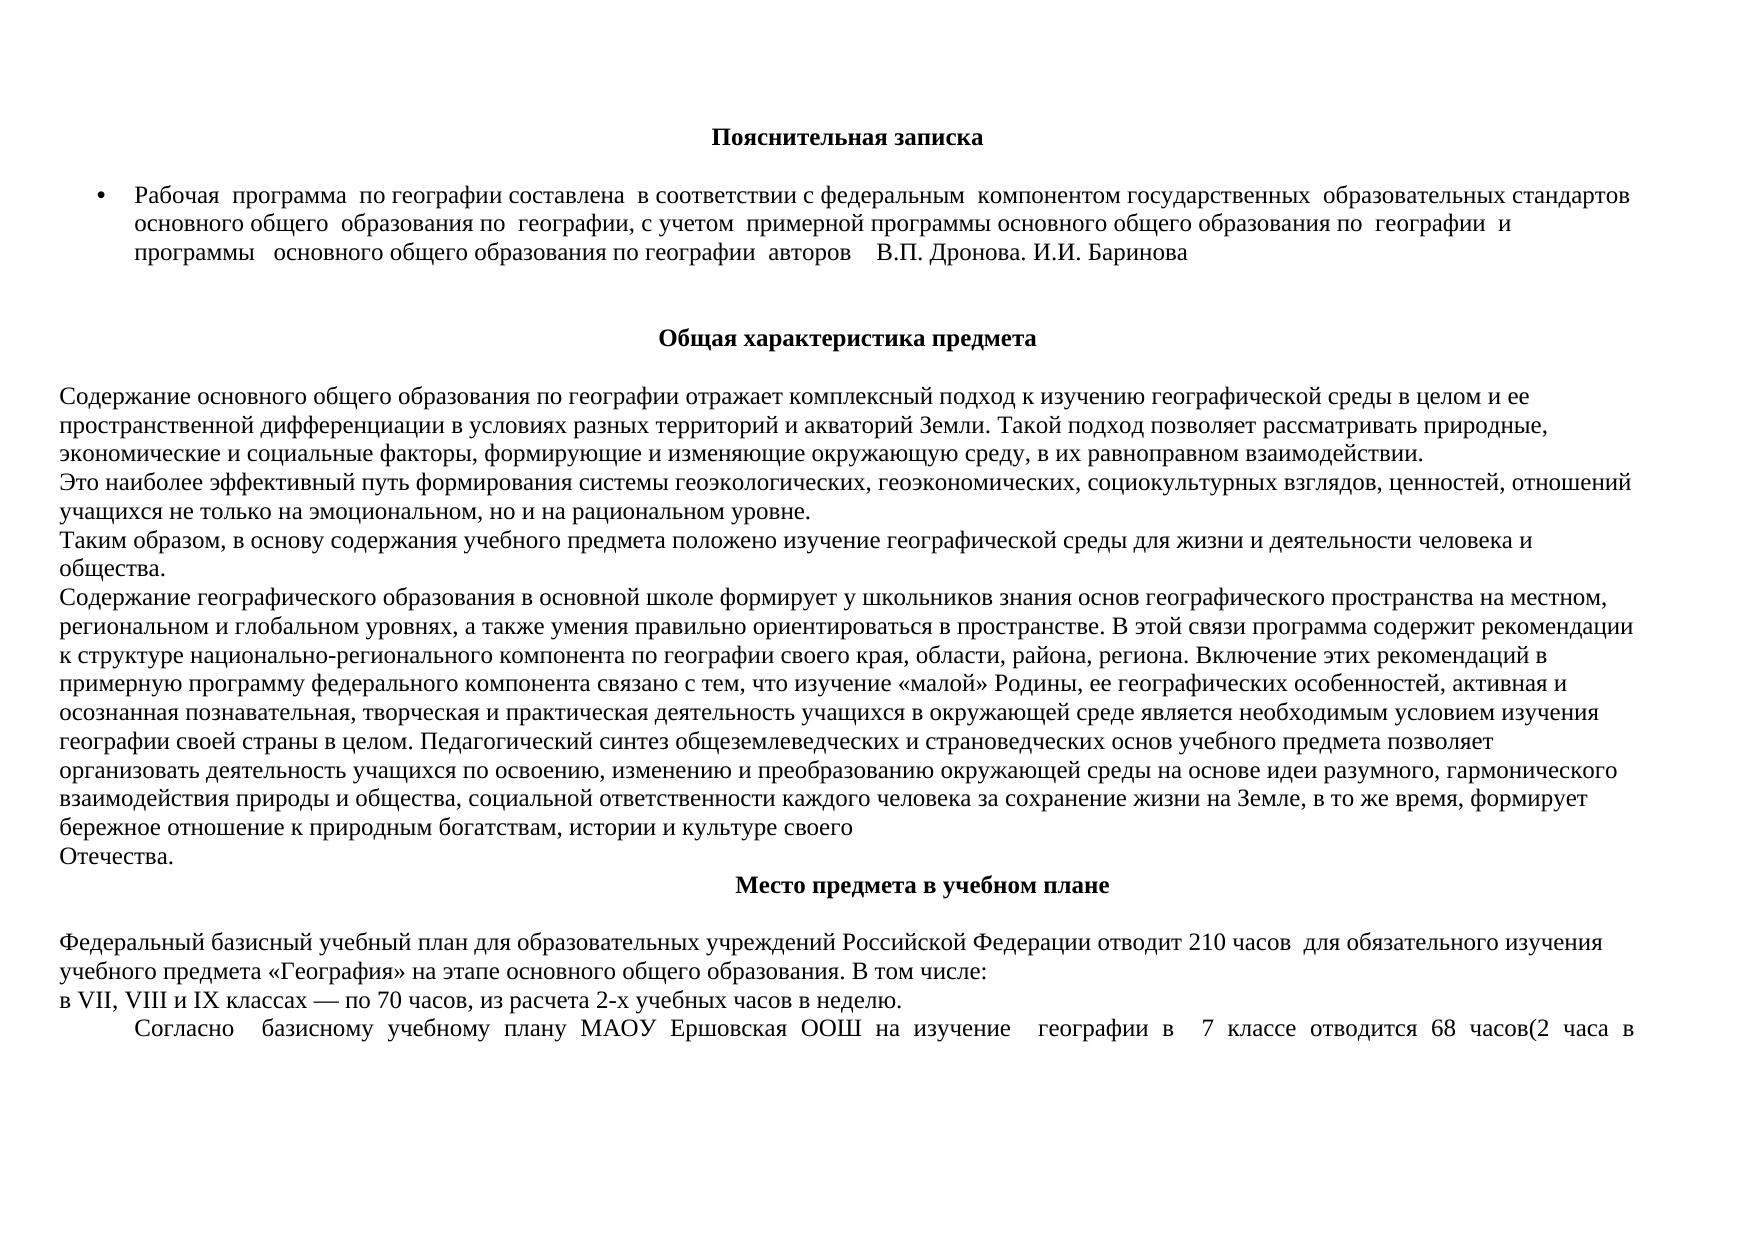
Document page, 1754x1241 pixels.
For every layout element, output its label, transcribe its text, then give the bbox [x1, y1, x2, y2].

text в VII, VIII и IX классах — по 70 часов, из расчета 2-х учебных часов в неделю. [59, 985, 1636, 1013]
text Это наиболее эффективный путь формирования системы геоэкологических, геоэкономических, социокультурных взглядов, ценностей, отношений учащихся не только на эмоциональном, но и на рациональном уровне. [59, 467, 1636, 525]
text Таким образом, в основу содержания учебного предмета положено изучение географической среды для жизни и деятельности человека и общества. [59, 525, 1636, 582]
text Место предмета в учебном плане [59, 870, 1636, 898]
text Общая характеристика предмета [59, 323, 1636, 352]
text Отечества. [59, 841, 1636, 870]
text Содержание географического образования в основной школе формирует у школьников знания основ географического пространства на местном, региональном и глобальном уровнях, а также умения правильно ориентироваться в пространстве. В этой связи программа содержит рекомендации к структуре национально-регионального компонента по географии своего края, области, района, региона. Включение этих рекомендаций в примерную программу федерального компонента связано с тем, что изучение «малой» Родины, ее географических особенностей, активная и осознанная познавательная, творческая и практическая деятельность учащихся в окружающей среде является необходимым условием изучения географии своей страны в целом. Педагогический синтез общеземлеведческих и страноведческих основ учебного предмета позволяет организовать деятельность учащихся по освоению, изменению и преобразованию окружающей среды на основе идеи разумного, гармонического взаимодействия природы и общества, социальной ответственности каждого человека за сохранение жизни на Земле, в то же время, формирует бережное отношение к природным богатствам, истории и культуре своего [59, 582, 1636, 841]
text Пояснительная записка [59, 122, 1636, 151]
list Рабочая программа по географии составлена в соответствии с федеральным компонентом государственных образовательных стандартов основного общего образования по географии, с учетом примерной программы основного общего образования по географии и программы основного общего образования по географии авторов В.П. Дронова. И.И. Баринова [97, 179, 1636, 266]
text Содержание основного общего образования по географии отражает комплексный подход к изучению географической среды в целом и ее пространственной дифференциации в условиях разных территорий и акваторий Земли. Такой подход позволяет рассматривать природные, экономические и социальные факторы, формирующие и изменяющие окружающую среду, в их равноправном взаимодействии. [59, 381, 1636, 467]
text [59, 1013, 1636, 1042]
text Федеральный базисный учебный план для образовательных учреждений Российской Федерации отводит 210 часов для обязательного изучения учебного предмета «География» на этапе основного общего образования. В том числе: [59, 927, 1636, 985]
